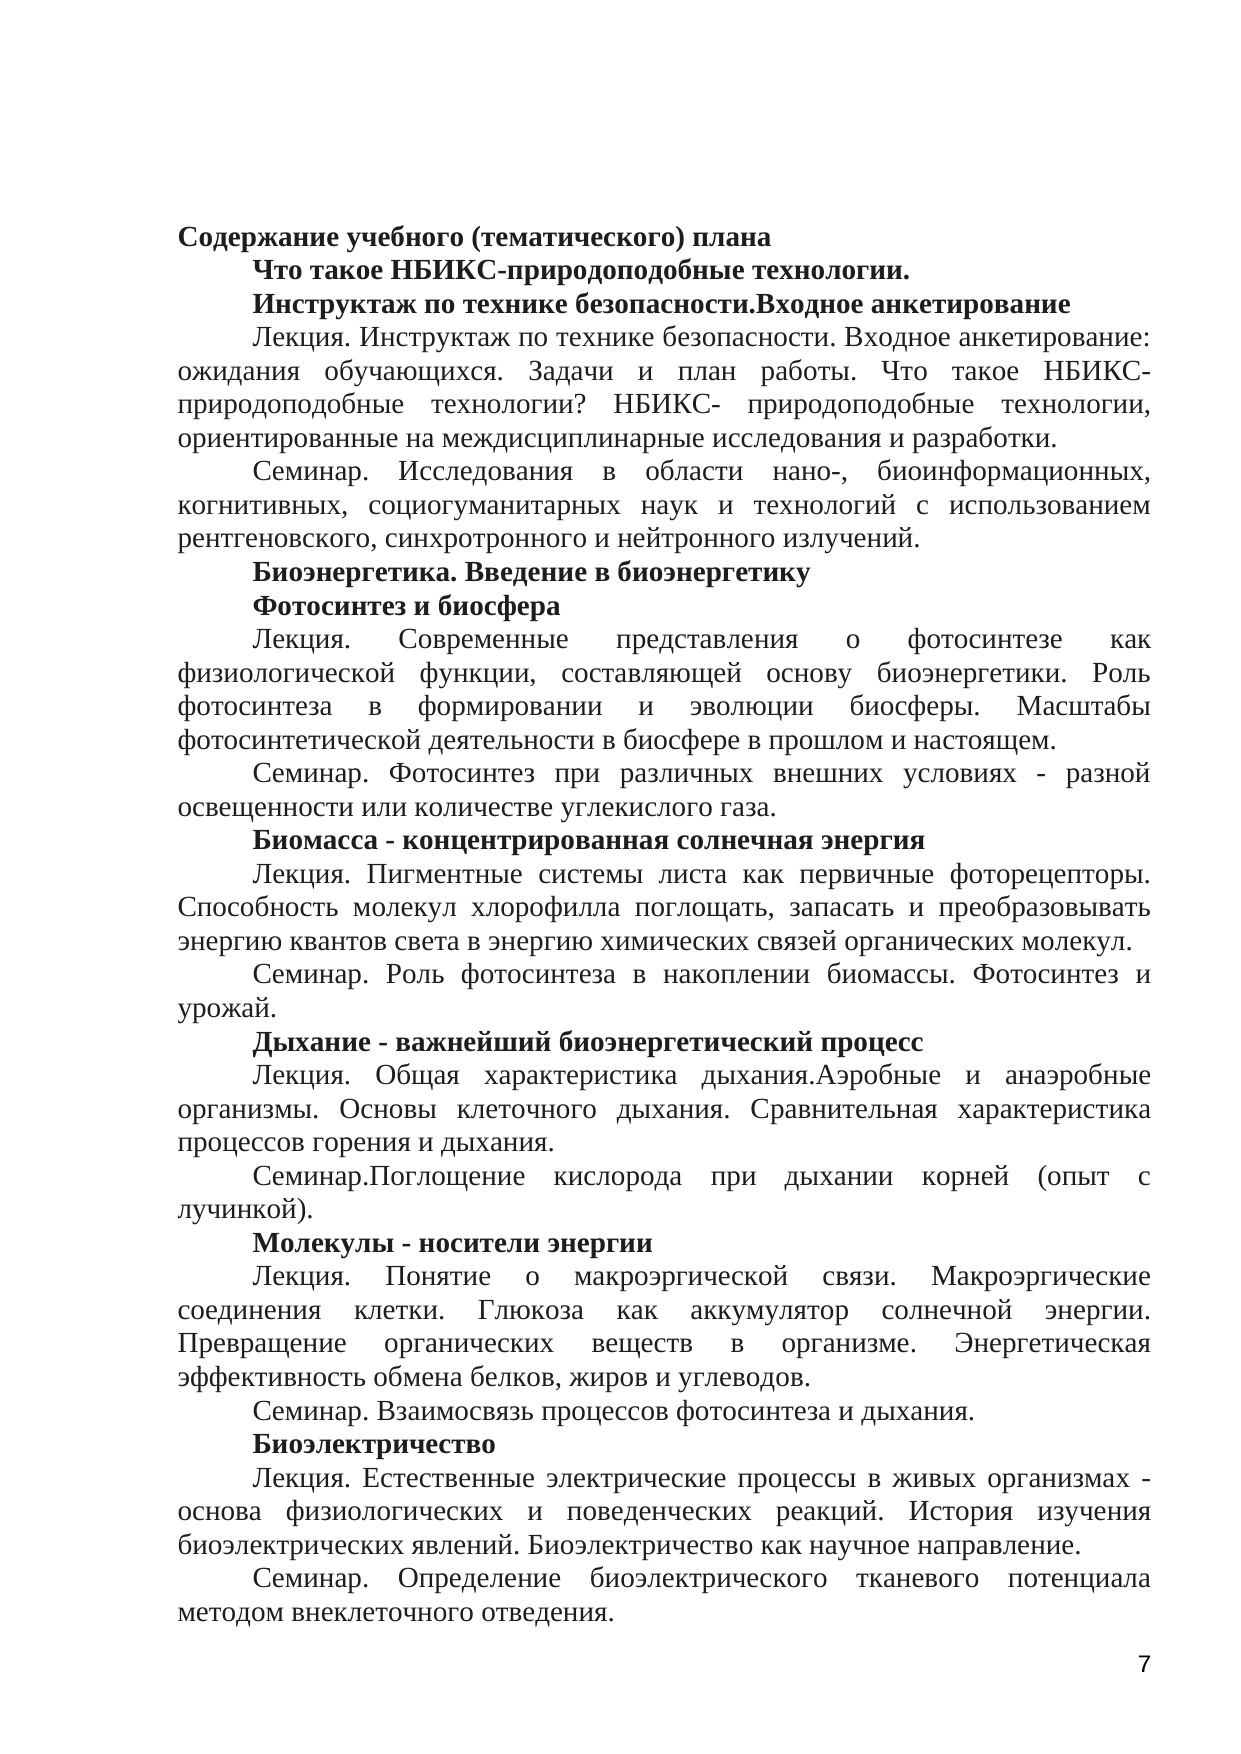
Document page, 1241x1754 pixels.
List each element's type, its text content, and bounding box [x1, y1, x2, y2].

text Лекция. Естественные электрические процессы в живых организмах - основа физиологических и поведенческих реакций. История изучения биоэлектрических явлений. Биоэлектричество как научное направление. [177, 1460, 1152, 1560]
text Семинар. Фотосинтез при различных внешних условиях - разной освещенности или количестве углекислого газа. [177, 755, 1152, 822]
text Семинар. Взаимосвязь процессов фотосинтеза и дыхания. [177, 1393, 1152, 1426]
text Лекция. Современные представления о фотосинтезе как физиологической функции, составляющей основу биоэнергетики. Роль фотосинтеза в формировании и эволюции биосферы. Масштабы фотосинтетической деятельности в биосфере в прошлом и настоящем. [177, 621, 1152, 755]
text Молекулы - носители энергии [177, 1225, 1152, 1258]
text Содержание учебного (тематического) плана [177, 219, 1152, 252]
text Семинар. Исследования в области нано-, биоинформационных, когнитивных, социогуманитарных наук и технологий с использованием рентгеновского, синхротронного и нейтронного излучений. [177, 453, 1152, 554]
text Лекция. Понятие о макроэргической связи. Макроэргические соединения клетки. Глюкоза как аккумулятор солнечной энергии. Превращение органических веществ в организме. Энергетическая эффективность обмена белков, жиров и углеводов. [177, 1258, 1152, 1393]
text Дыхание - важнейший биоэнергетический процесс [177, 1024, 1152, 1057]
text Биоэлектричество [177, 1426, 1152, 1460]
text Фотосинтез и биосфера [177, 588, 1152, 621]
text Семинар.Поглощение кислорода при дыхании корней (опыт с лучинкой). [177, 1158, 1152, 1225]
text Семинар. Роль фотосинтеза в накоплении биомассы. Фотосинтез и урожай. [177, 957, 1152, 1024]
text Биомасса - концентрированная солнечная энергия [177, 822, 1152, 856]
text Лекция. Инструктаж по технике безопасности. Входное анкетирование: ожидания обучающихся. Задачи и план работы. Что такое НБИКС-природоподобные технологии? НБИКС- природоподобные технологии, ориентированные на междисциплинарные исследования и разработки. [177, 319, 1152, 453]
text Биоэнергетика. Введение в биоэнергетику [177, 554, 1152, 588]
text Инструктаж по технике безопасности.Входное анкетирование [177, 286, 1152, 319]
text Семинар. Определение биоэлектрического тканевого потенциала методом внеклеточного отведения. [177, 1560, 1152, 1627]
text Лекция. Пигментные системы листа как первичные фоторецепторы. Способность молекул хлорофилла поглощать, запасать и преобразовывать энергию квантов света в энергию химических связей органических молекул. [177, 856, 1152, 957]
text Лекция. Общая характеристика дыхания.Аэробные и анаэробные организмы. Основы клеточного дыхания. Сравнительная характеристика процессов горения и дыхания. [177, 1057, 1152, 1158]
text Что такое НБИКС-природоподобные технологии. [177, 252, 1152, 286]
